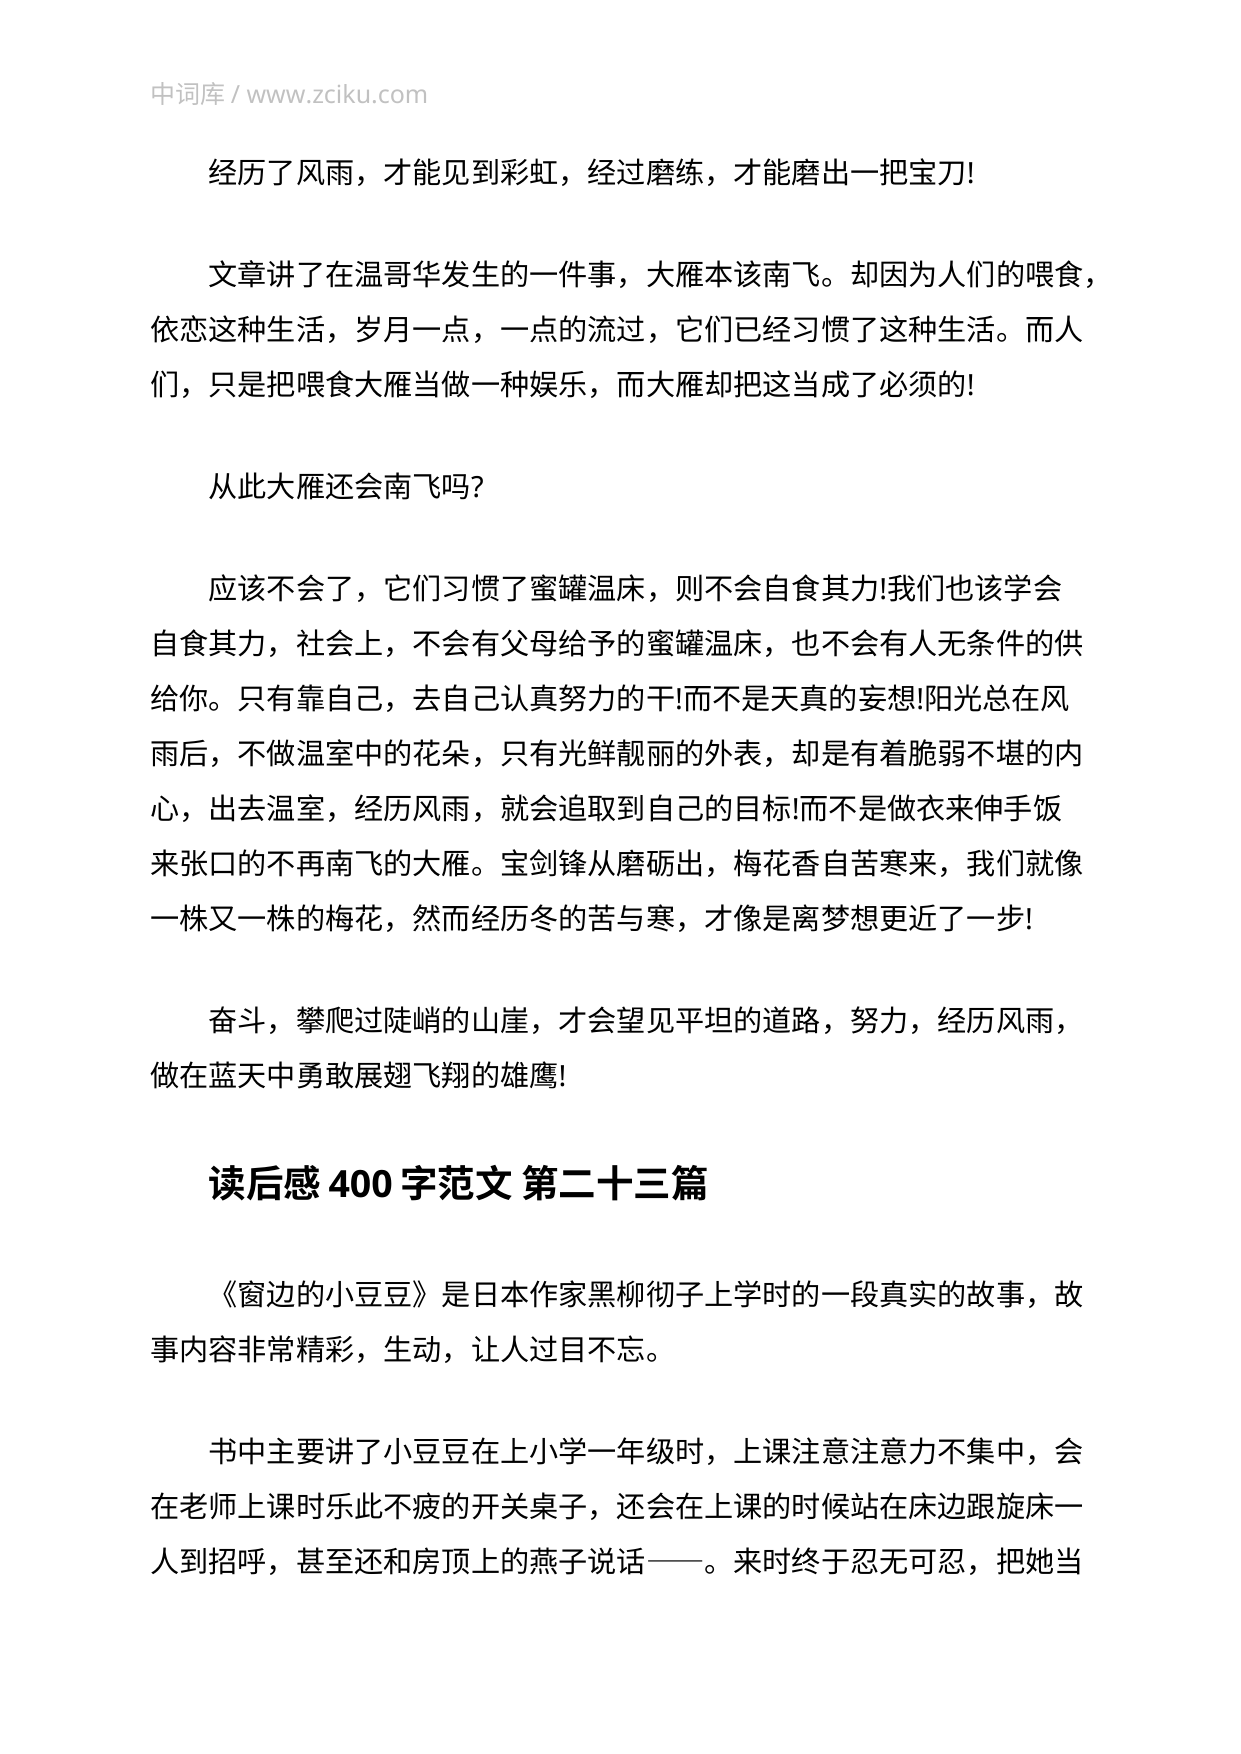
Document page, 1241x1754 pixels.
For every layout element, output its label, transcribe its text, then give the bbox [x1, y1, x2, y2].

text 奋斗，攀爬过陡峭的山崖，才会望见平坦的道路，努力，经历风雨，做在蓝天中勇敢展翅飞翔的雄鹰! [150, 997, 1090, 1095]
text 文章讲了在温哥华发生的一件事，大雁本该南飞。却因为人们的喂食，依恋这种生活，岁月一点，一点的流过，它们已经习惯了这种生活。而人们，只是把喂食大雁当做一种娱乐，而大雁却把这当成了必须的! [150, 252, 1090, 404]
text 《窗边的小豆豆》是日本作家黑柳彻子上学时的一段真实的故事，故事内容非常精彩，生动，让人过目不忘。 [150, 1272, 1090, 1369]
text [150, 1428, 1090, 1581]
text 应该不会了，它们习惯了蜜罐温床，则不会自食其力!我们也该学会自食其力，社会上，不会有父母给予的蜜罐温床，也不会有人无条件的供给你。只有靠自己，去自己认真努力的干!而不是天真的妄想!阳光总在风雨后，不做温室中的花朵，只有光鲜靓丽的外表，却是有着脆弱不堪的内心，出去温室，经历风雨，就会追取到自己的目标!而不是做衣来伸手饭来张口的不再南飞的大雁。宝剑锋从磨砺出，梅花香自苦寒来，我们就像一株又一株的梅花，然而经历冬的苦与寒，才像是离梦想更近了一步! [150, 566, 1090, 938]
text 经历了风雨，才能见到彩虹，经过磨练，才能磨出一把宝刀! [150, 150, 1090, 192]
text 读后感400字范文 第二十三篇 [150, 1154, 1090, 1209]
text 从此大雁还会南飞吗? [150, 464, 1090, 506]
